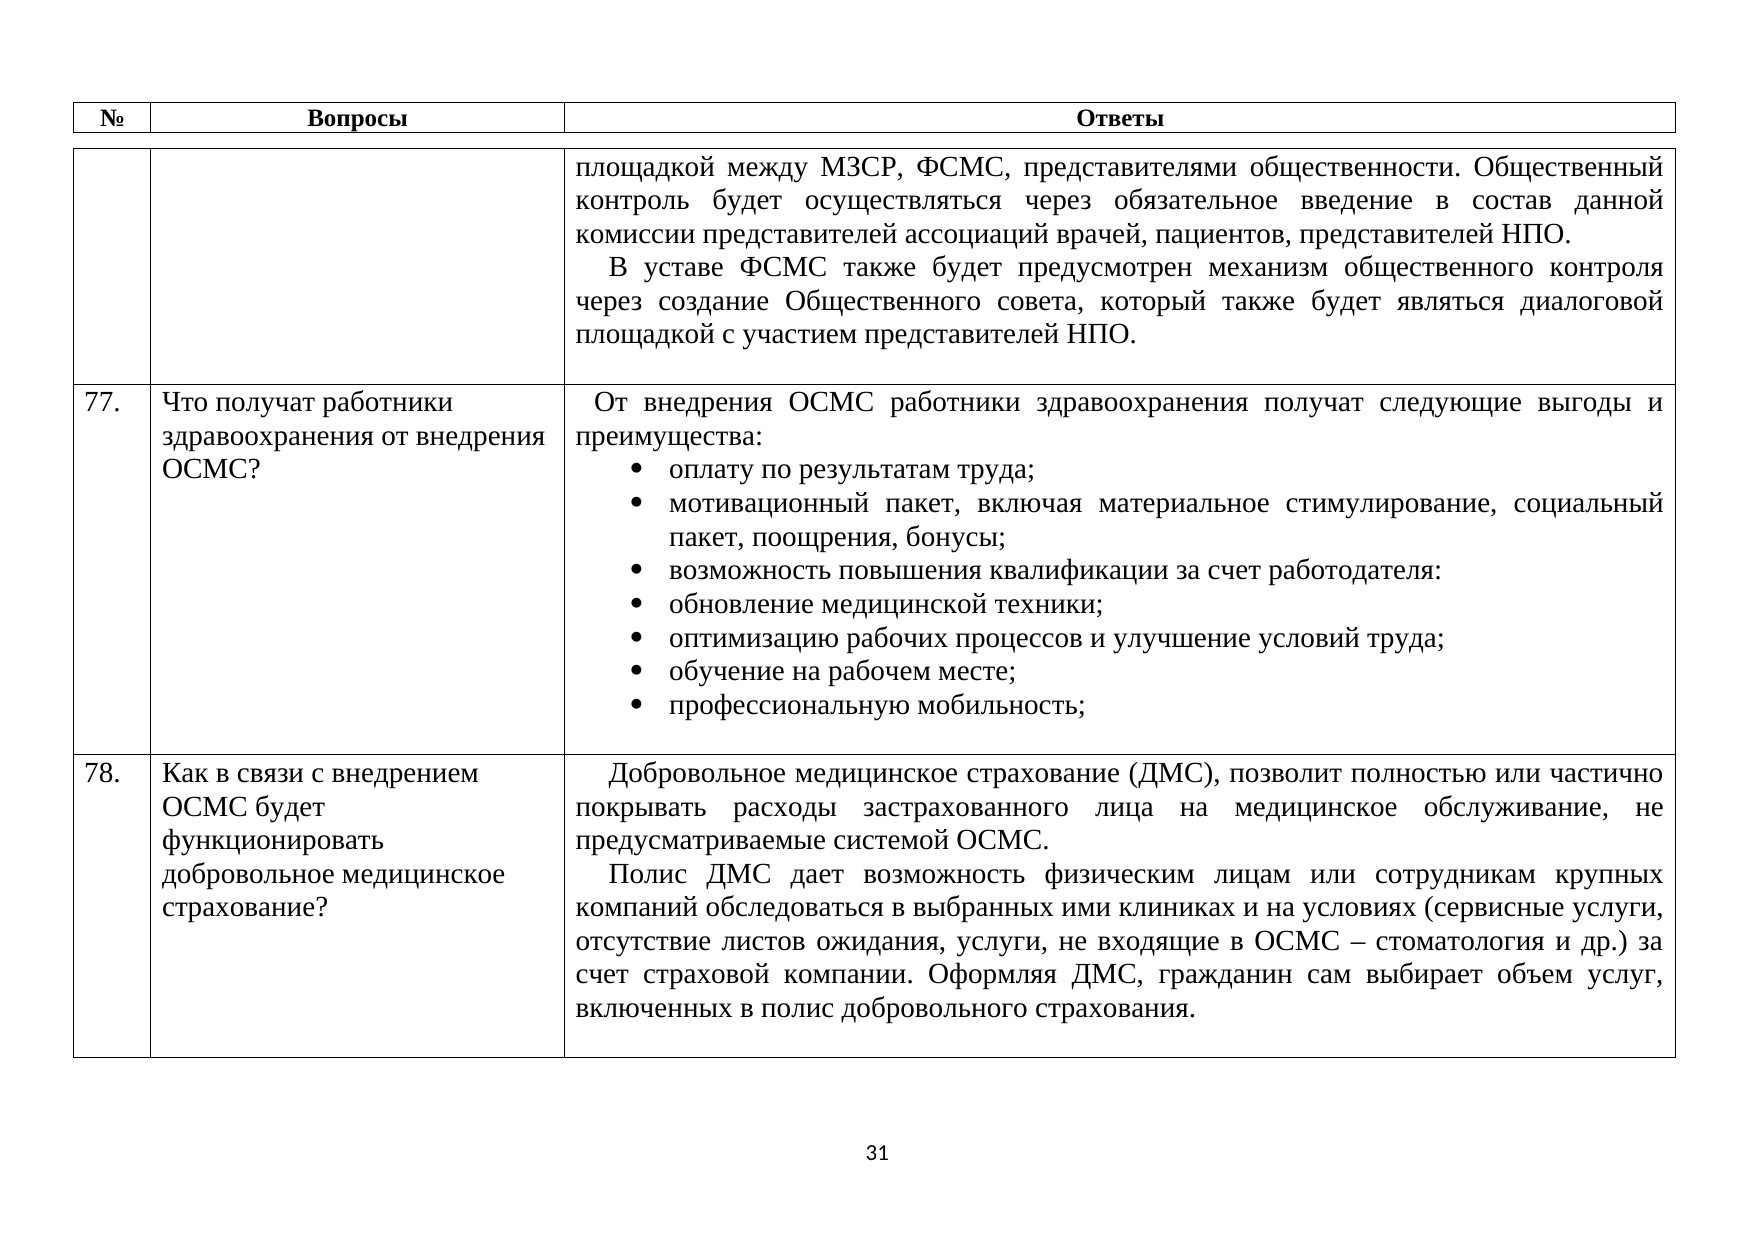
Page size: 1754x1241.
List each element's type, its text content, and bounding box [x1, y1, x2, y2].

table_cell Что получат работники здравоохранения от внедрения ОСМС? [151, 385, 564, 754]
table_cell От внедрения ОСМС работники здравоохранения получат следующие выгоды и преимущества: оплату по результатам труда; мотивационный пакет, включая материальное стимулирование, социальный пакет, поощрения, бонусы; возможность повышения квалификации за счет работодателя: обновление медицинской техники; оптимизацию рабочих процессов и улучшение условий труда; обучение на рабочем месте; профессиональную мобильность; [565, 385, 1675, 754]
table_cell Добровольное медицинское страхование (ДМС), позволит полностью или частично покрывать расходы застрахованного лица на медицинское обслуживание, не предусматриваемые системой ОСМС. Полис ДМС дает возможность физическим лицам или сотрудникам крупных компаний обследоваться в выбранных ими клиниках и на условиях (сервисные услуги, отсутствие листов ожидания, услуги, не входящие в ОСМС – стоматология и др.) за счет страховой компании. Оформляя ДМС, гражданин сам выбирает объем услуг, включенных в полис добровольного страхования. [565, 755, 1675, 1057]
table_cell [565, 149, 1675, 383]
table_cell Как в связи с внедрением ОСМС будет функционировать добровольное медицинское страхование? [151, 755, 564, 1057]
table_cell [74, 755, 150, 1057]
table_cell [151, 149, 564, 383]
table_cell [74, 385, 150, 754]
table_cell [74, 149, 150, 383]
